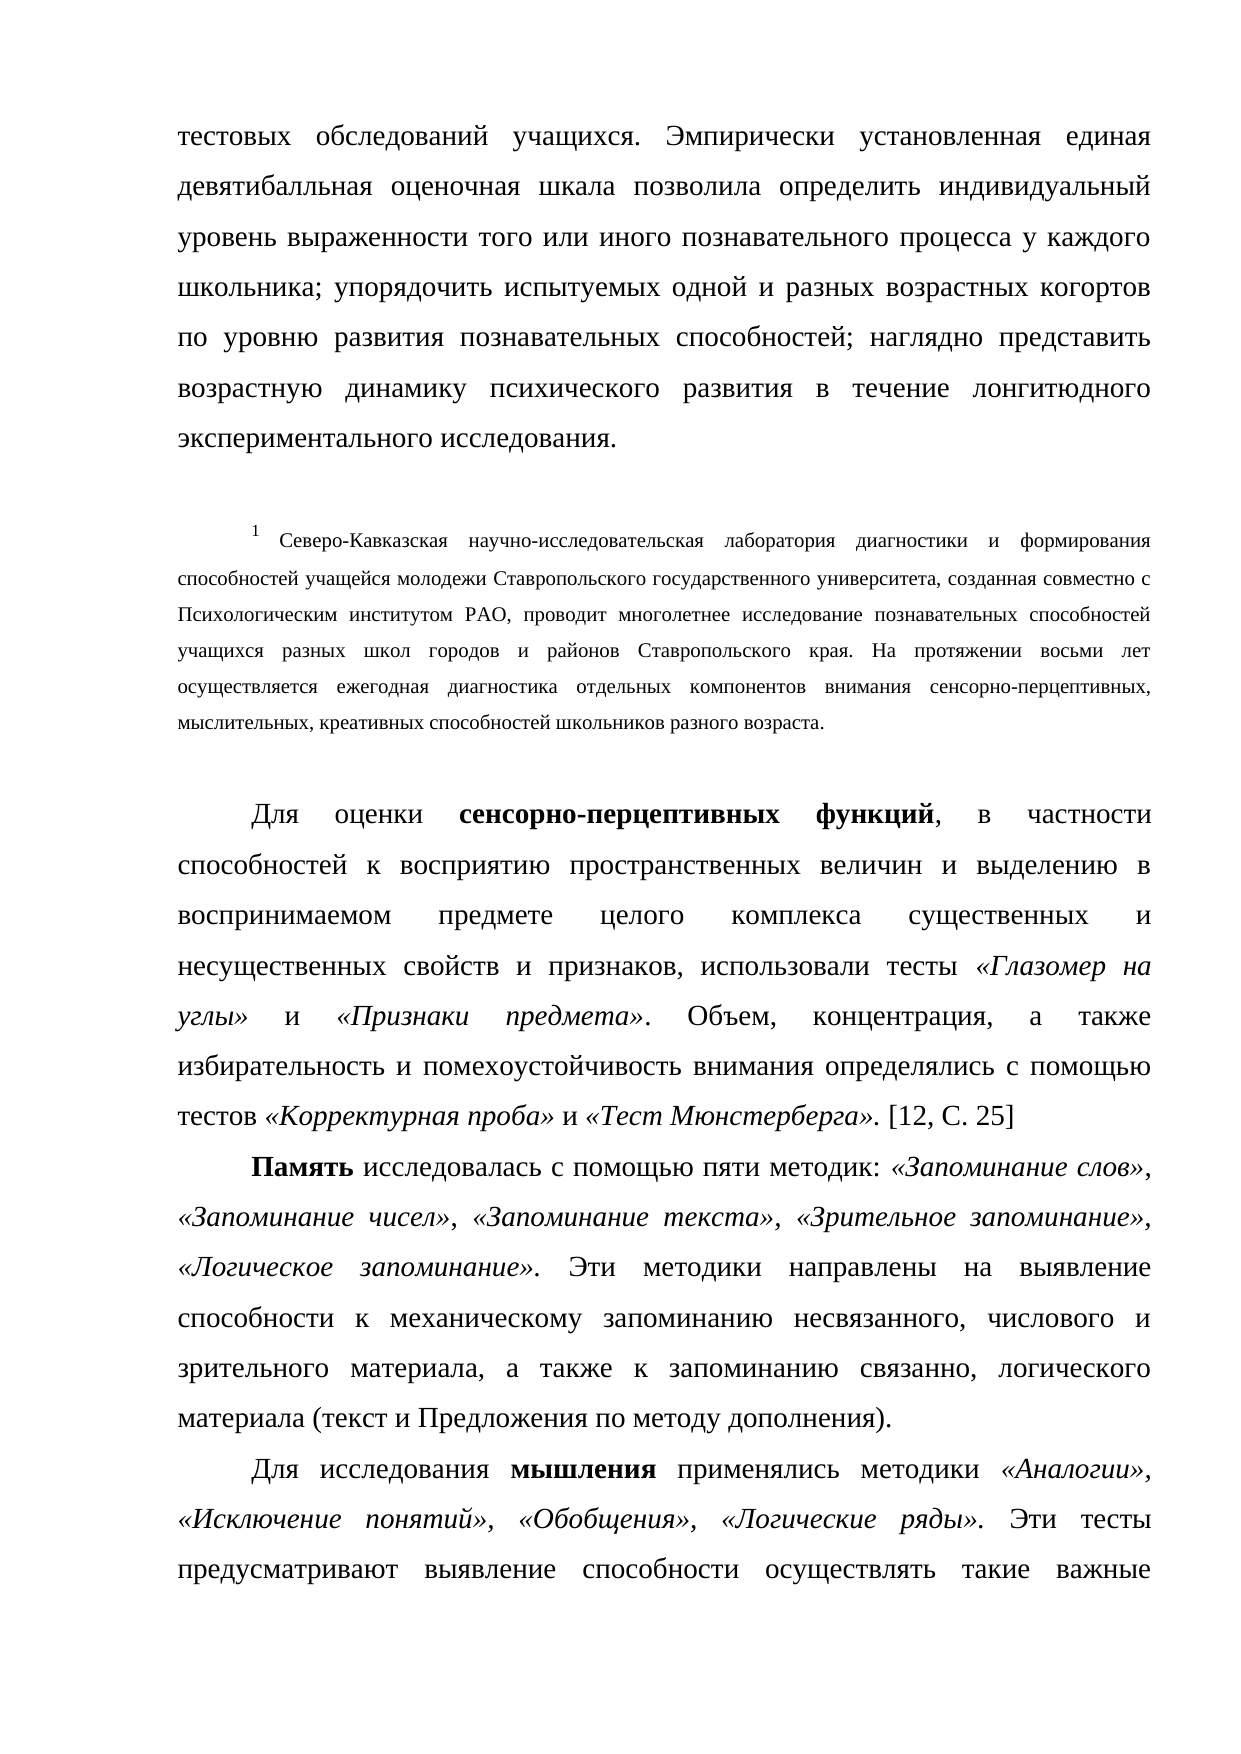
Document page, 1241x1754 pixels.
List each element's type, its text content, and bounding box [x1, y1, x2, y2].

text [177, 1451, 1152, 1585]
text Память исследовалась с помощью пяти методик: «Запоминание слов», «Запоминание чисел», «Запоминание текста», «Зрительное запоминание», «Логическое запоминание». Эти методики направлены на выявление способности к механическому запоминанию несвязанного, числового и зрительного материала, а также к запоминанию связанно, логического материала (текст и Предложения по методу дополнения). [177, 1149, 1152, 1434]
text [177, 118, 1152, 453]
text 1 Северо-Кавказская научно-исследовательская лаборатория диагностики и формирования способностей учащейся молодежи Ставропольского государственного университета, созданная совместно с Психологическим институтом РАО, проводит многолетнее исследование познавательных способностей учащихся разных школ городов и районов Ставропольского края. На протяжении восьми лет осуществляется ежегодная диагностика отдельных компонентов внимания сенсорно-перцептивных, мыслительных, креативных способностей школьников разного возраста. [177, 521, 1152, 734]
text Для оценки сенсорно-перцептивных функций, в частности способностей к восприятию пространственных величин и выделению в воспринимаемом предмете целого комплекса существенных и несущественных свойств и признаков, использовали тесты «Глазомер на углы» и «Признаки предмета». Объем, концентрация, а также избирательность и помехоустойчивость внимания определялись с помощью тестов «Корректурная проба» и «Тест Мюнстерберга». [12, С. 25] [177, 797, 1152, 1132]
